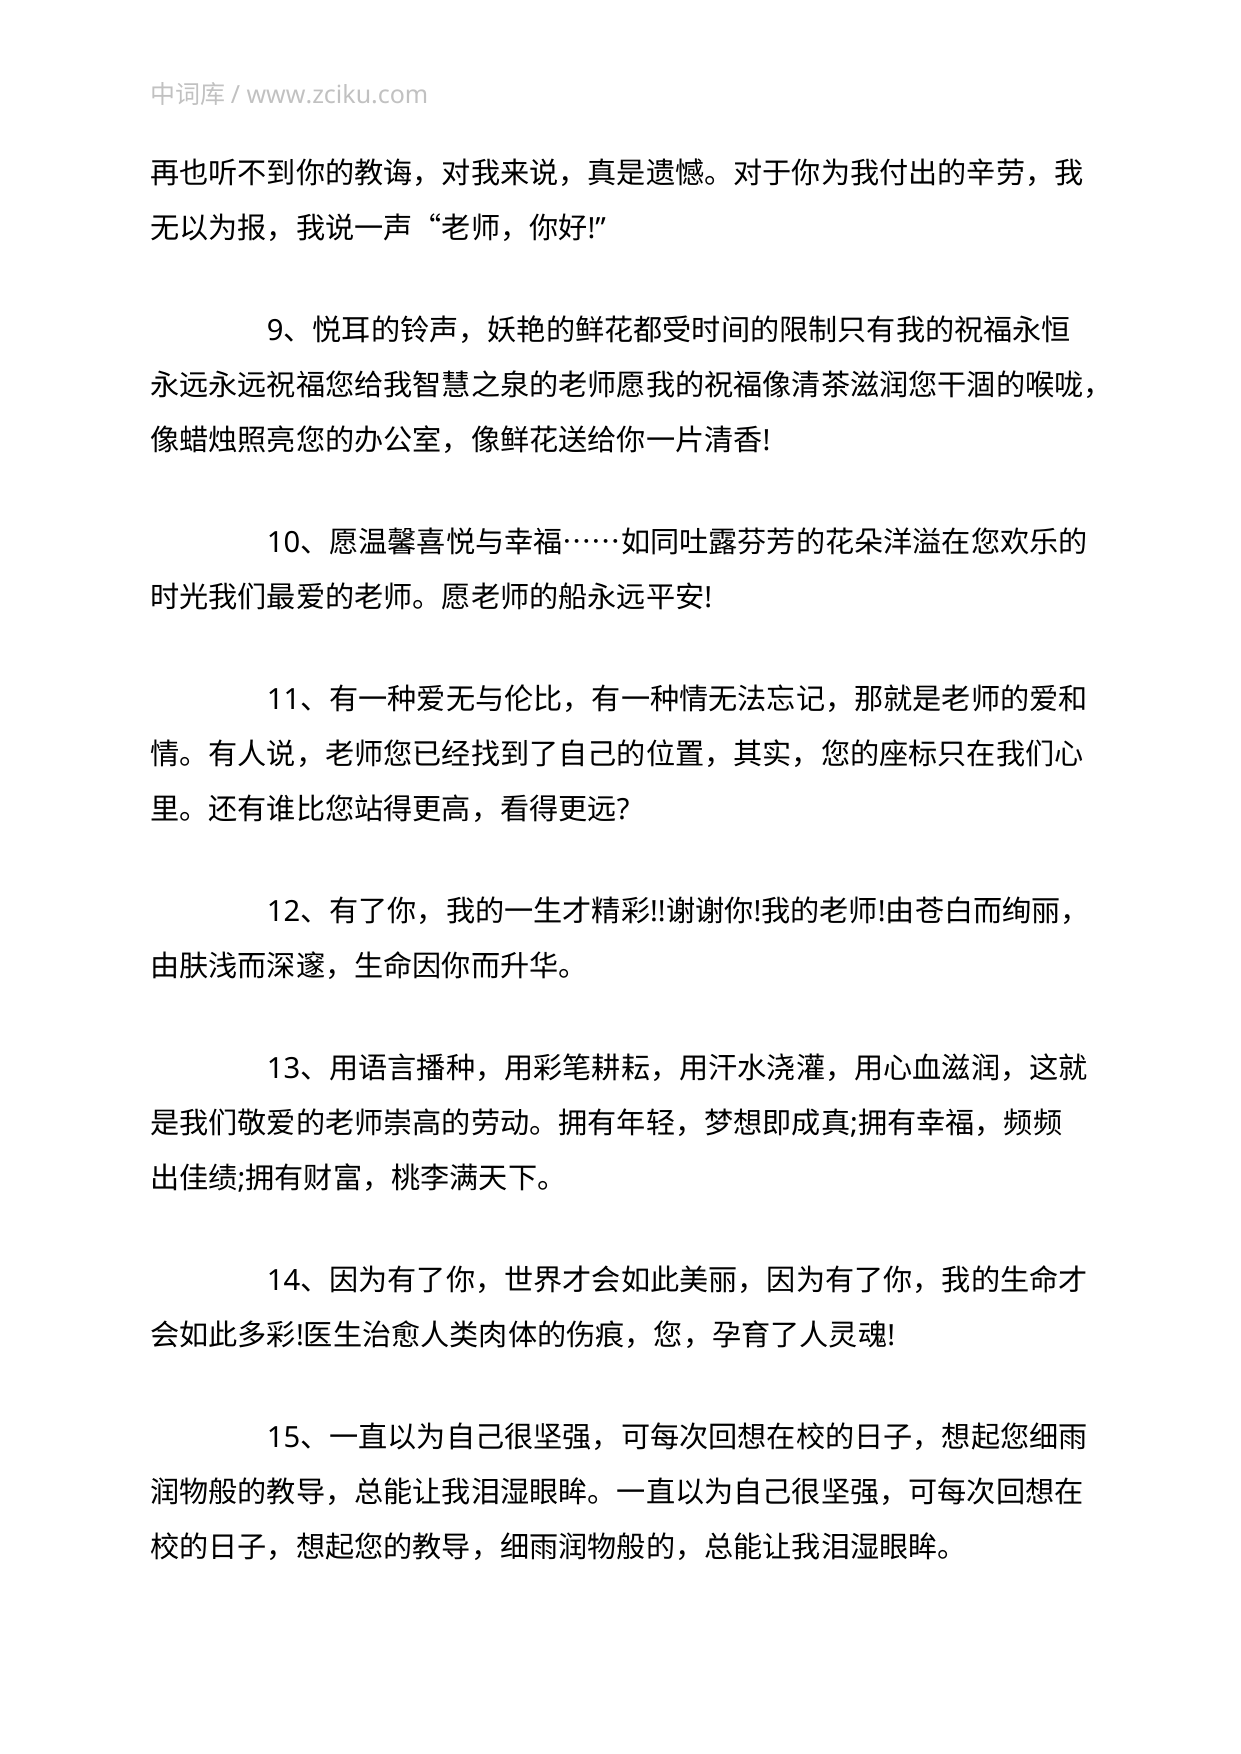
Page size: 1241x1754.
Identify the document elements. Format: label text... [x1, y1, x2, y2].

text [150, 150, 1090, 247]
text 10、愿温馨喜悦与幸福……如同吐露芬芳的花朵洋溢在您欢乐的时光我们最爱的老师。愿老师的船永远平安! [150, 519, 1090, 616]
text 9、悦耳的铃声，妖艳的鲜花都受时间的限制只有我的祝福永恒永远永远祝福您给我智慧之泉的老师愿我的祝福像清茶滋润您干涸的喉咙，像蜡烛照亮您的办公室，像鲜花送给你一片清香! [150, 307, 1090, 459]
text 12、有了你，我的一生才精彩!!谢谢你!我的老师!由苍白而绚丽，由肤浅而深邃，生命因你而升华。 [150, 888, 1090, 985]
text 11、有一种爱无与伦比，有一种情无法忘记，那就是老师的爱和情。有人说，老师您已经找到了自己的位置，其实，您的座标只在我们心里。还有谁比您站得更高，看得更远? [150, 676, 1090, 828]
text 14、因为有了你，世界才会如此美丽，因为有了你，我的生命才会如此多彩!医生治愈人类肉体的伤痕，您，孕育了人灵魂! [150, 1256, 1090, 1354]
text 13、用语言播种，用彩笔耕耘，用汗水浇灌，用心血滋润，这就是我们敬爱的老师崇高的劳动。拥有年轻，梦想即成真;拥有幸福，频频出佳绩;拥有财富，桃李满天下。 [150, 1044, 1090, 1197]
text 15、一直以为自己很坚强，可每次回想在校的日子，想起您细雨润物般的教导，总能让我泪湿眼眸。一直以为自己很坚强，可每次回想在校的日子，想起您的教导，细雨润物般的，总能让我泪湿眼眸。 [150, 1413, 1090, 1566]
